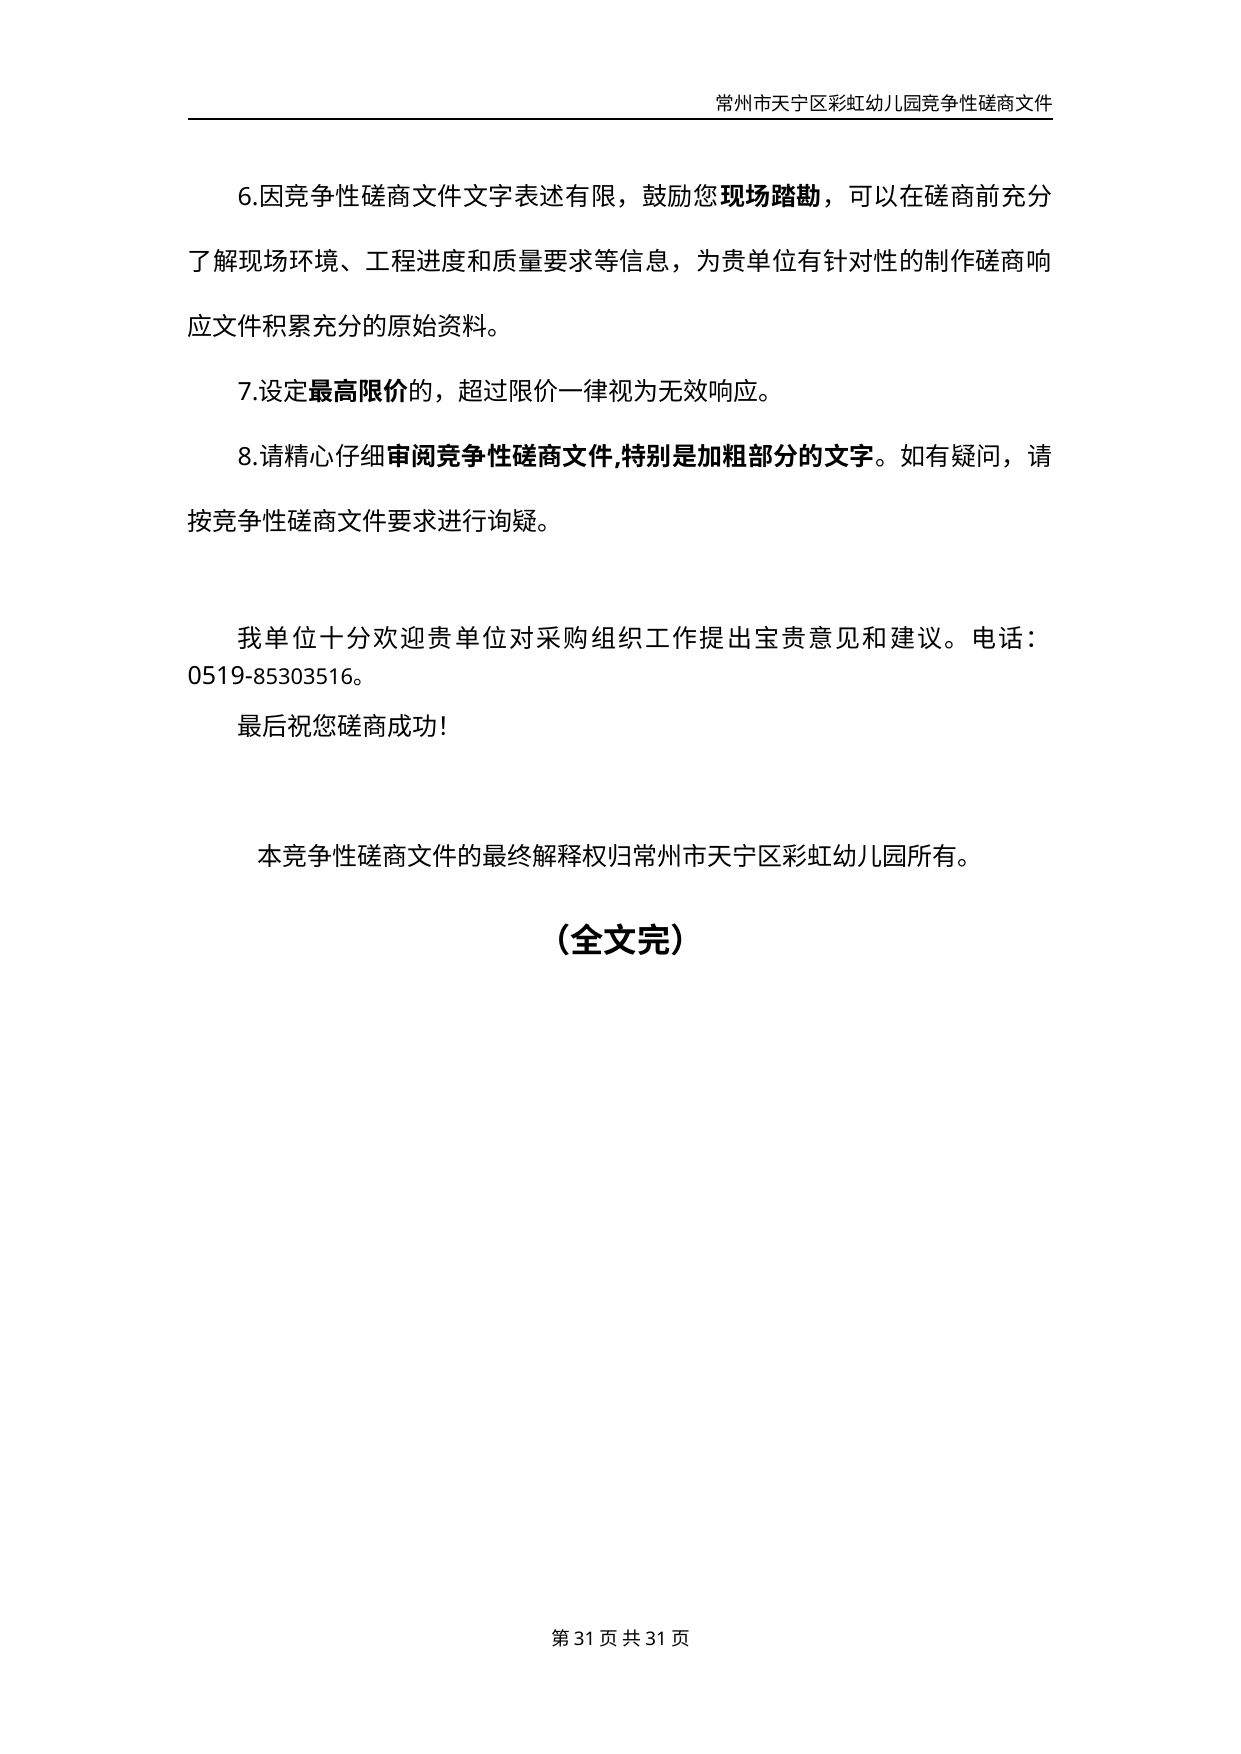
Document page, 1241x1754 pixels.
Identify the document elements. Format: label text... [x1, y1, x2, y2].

text 我单位十分欢迎贵单位对采购组织工作提出宝贵意见和建议。电话：0519-85303516。 [187, 617, 1053, 692]
text 7.设定最高限价的，超过限价一律视为无效响应。 [187, 357, 1053, 422]
text （全文完） [187, 905, 1053, 970]
text 最后祝您磋商成功！ [187, 692, 1053, 757]
text 本竞争性磋商文件的最终解释权归常州市天宁区彩虹幼儿园所有。 [187, 822, 1053, 887]
text 8.请精心仔细审阅竞争性磋商文件,特别是加粗部分的文字。如有疑问，请按竞争性磋商文件要求进行询疑。 [187, 422, 1053, 552]
text 6.因竞争性磋商文件文字表述有限，鼓励您现场踏勘，可以在磋商前充分了解现场环境、工程进度和质量要求等信息，为贵单位有针对性的制作磋商响应文件积累充分的原始资料。 [187, 162, 1053, 357]
